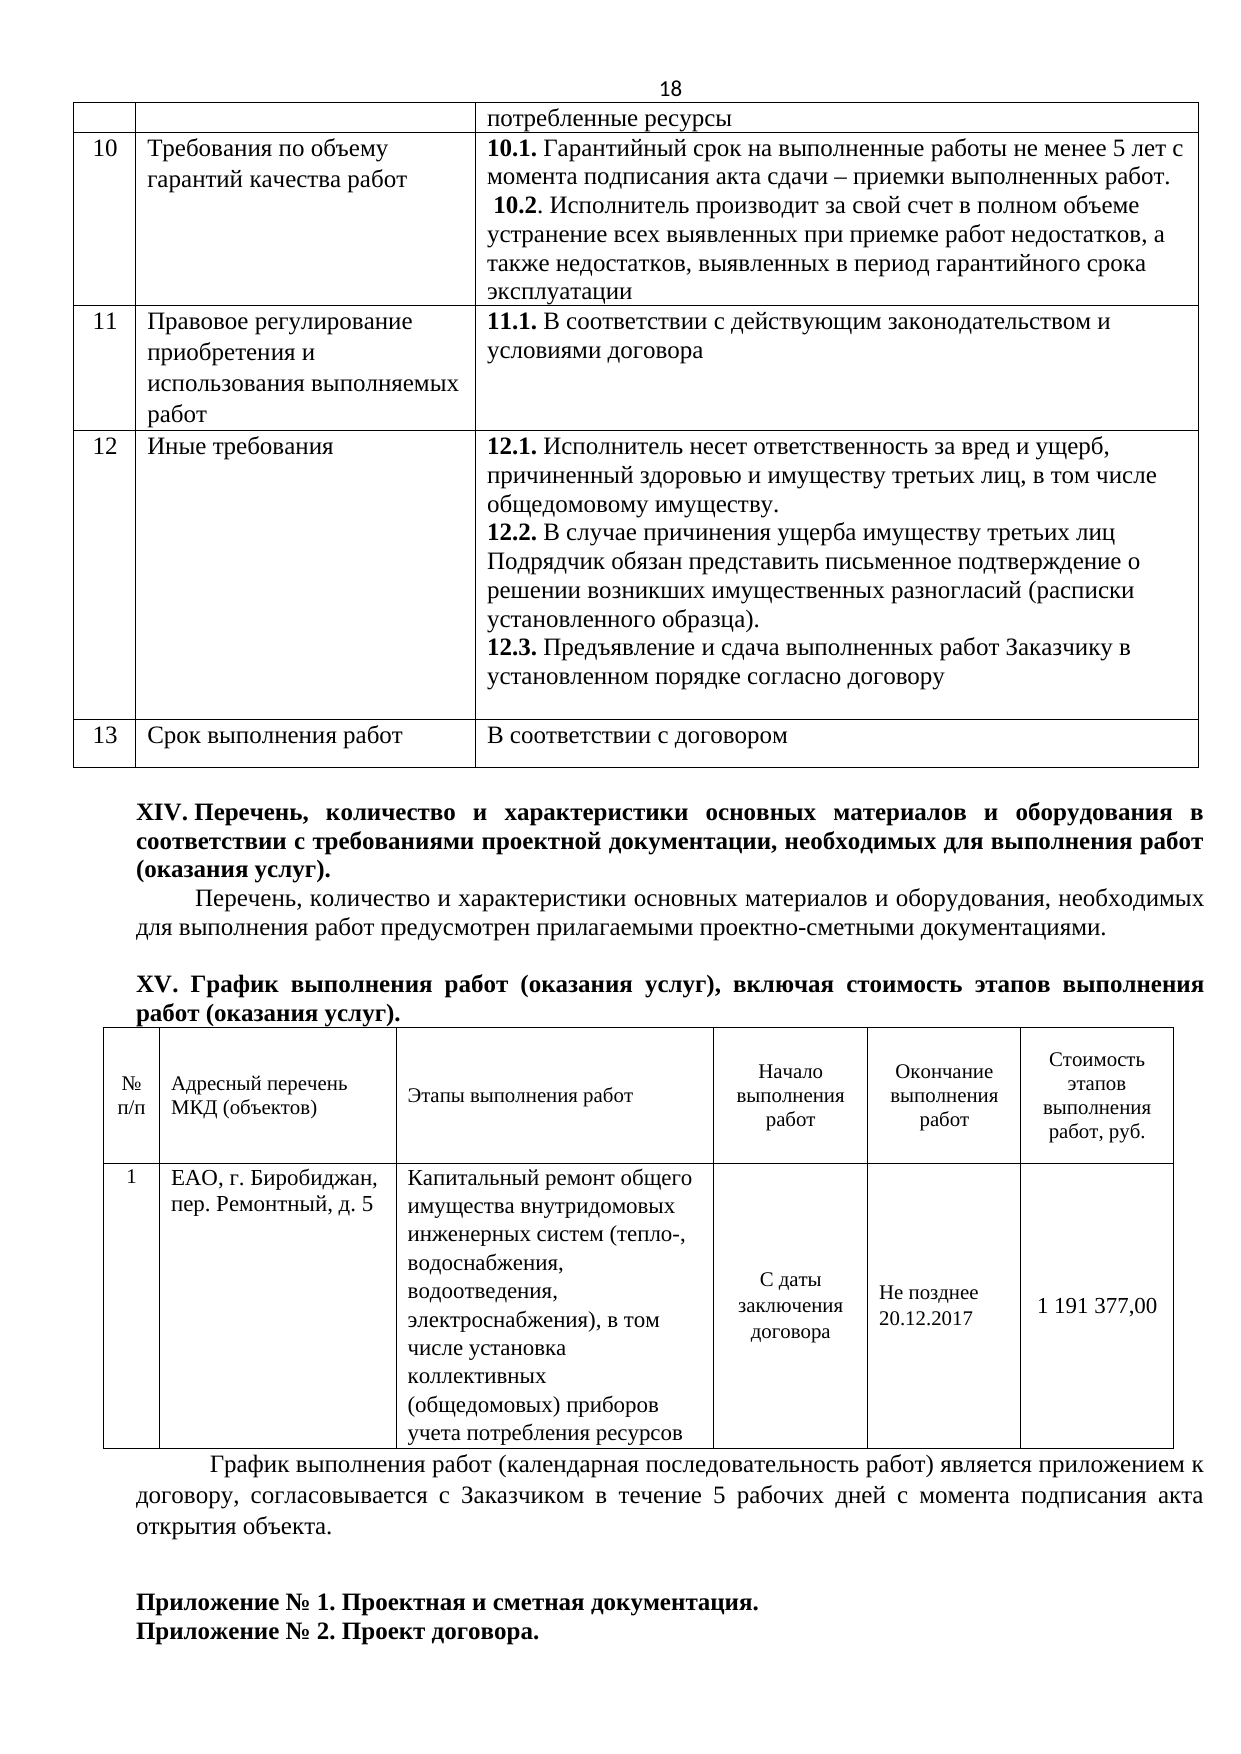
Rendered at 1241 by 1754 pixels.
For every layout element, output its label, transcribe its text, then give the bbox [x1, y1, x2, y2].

table_cell Не позднее 20.12.2017 [868, 1164, 1020, 1448]
table_cell С даты заключения договора [714, 1164, 867, 1448]
table_header Этапы выполнения работ [397, 1028, 713, 1162]
table_cell В соответствии с договором [476, 720, 1198, 767]
table_cell 12.1. Исполнитель несет ответственность за вред и ущерб, причиненный здоровью и имуществу третьих лиц, в том числе общедомовому имуществу. 12.2. В случае причинения ущерба имуществу третьих лиц Подрядчик обязан представить письменное подтверждение о решении возникших имущественных разногласий (расписки установленного образца). 12.3. Предъявление и сдача выполненных работ Заказчику в установленном порядке согласно договору [476, 431, 1198, 719]
list XIV. Перечень, количество и характеристики основных материалов и оборудования в соответствии с требованиями проектной документации, необходимых для выполнения работ (оказания услуг). [136, 797, 1205, 883]
list Приложение № 1. Проектная и сметная документация. [136, 1587, 1205, 1616]
table_header Стоимость этапов выполнения работ, руб. [1021, 1028, 1173, 1162]
table_cell 12 [74, 431, 135, 719]
table_cell 10 [74, 133, 135, 305]
table_cell Иные требования [136, 431, 475, 719]
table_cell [476, 103, 1198, 132]
list Перечень, количество и характеристики основных материалов и оборудования, необходимых для выполнения работ предусмотрен прилагаемыми проектно-сметными документациями. [136, 883, 1205, 941]
table_cell 10.1. Гарантийный срок на выполненные работы не менее 5 лет с момента подписания акта сдачи – приемки выполненных работ. 10.2. Исполнитель производит за свой счет в полном объеме устранение всех выявленных при приемке работ недостатков, а также недостатков, выявленных в период гарантийного срока эксплуатации [476, 133, 1198, 305]
text График выполнения работ (календарная последовательность работ) является приложением к договору, согласовывается с Заказчиком в течение 5 рабочих дней с момента подписания акта открытия объекта. [136, 1449, 1205, 1540]
table_cell ЕАО, г. Биробиджан, пер. Ремонтный, д. 5 [160, 1164, 396, 1448]
list XV. График выполнения работ (оказания услуг), включая стоимость этапов выполнения работ (оказания услуг). [136, 969, 1205, 1027]
table_cell 13 [74, 720, 135, 767]
table_cell 11 [74, 306, 135, 430]
list Приложение № 2. Проект договора. [136, 1616, 1205, 1645]
table_cell Правовое регулирование приобретения и использования выполняемых работ [136, 306, 475, 430]
table_cell Требования по объему гарантий качества работ [136, 133, 475, 305]
table_header № п/п [104, 1028, 159, 1162]
table_header Адресный перечень МКД (объектов) [160, 1028, 396, 1162]
table_cell 9 [74, 103, 135, 132]
table_cell 1 191 377,00 [1021, 1164, 1173, 1448]
table_cell Капитальный ремонт общего имущества внутридомовых инженерных систем (тепло-, водоснабжения, водоотведения, электроснабжения), в том числе установка коллективных (общедомовых) приборов учета потребления ресурсов [397, 1164, 713, 1448]
table_cell 11.1. В соответствии с действующим законодательством и условиями договора [476, 306, 1198, 430]
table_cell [136, 103, 475, 132]
table_cell Срок выполнения работ [136, 720, 475, 767]
table_header Окончание выполнения работ [868, 1028, 1020, 1162]
table_header Начало выполнения работ [714, 1028, 867, 1162]
table_cell 1 [104, 1164, 159, 1448]
